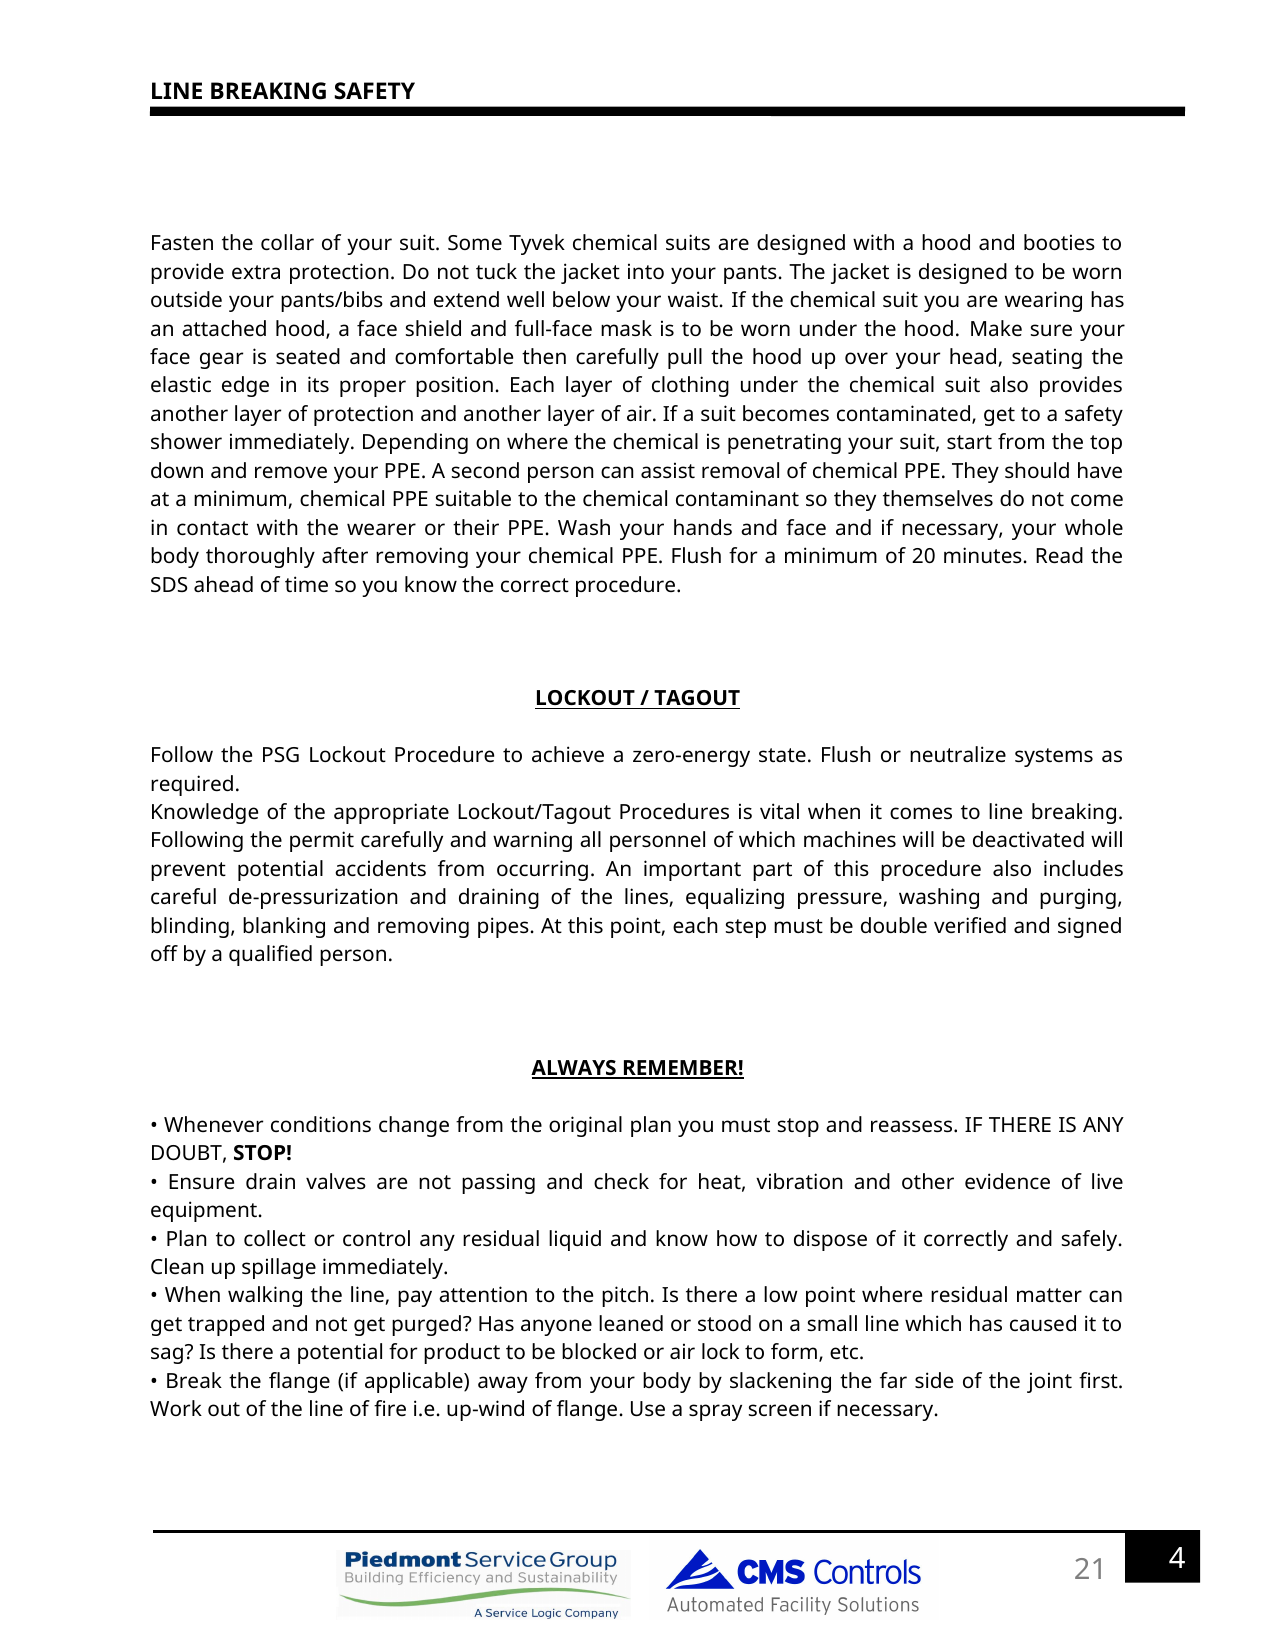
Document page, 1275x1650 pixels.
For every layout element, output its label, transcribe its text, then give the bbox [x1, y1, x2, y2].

text ALWAYS REMEMBER! [150, 1053, 1125, 1082]
text • When walking the line, pay attention to the pitch. Is there a low point where residual matter can get trapped and not get purged? Has anyone leaned or stood on a small line which has caused it to sag? Is there a potential for product to be blocked or air lock to form, etc. [150, 1281, 1125, 1366]
text • Whenever conditions change from the original plan you must stop and reassess. IF THERE IS ANY DOUBT, STOP! [150, 1110, 1125, 1167]
text • Ensure drain valves are not passing and check for heat, vibration and other evidence of live equipment. [150, 1167, 1125, 1224]
text • Plan to collect or control any residual liquid and know how to dispose of it correctly and safely. Clean up spillage immediately. [150, 1224, 1125, 1281]
text Follow the PSG Lockout Procedure to achieve a zero-energy state. Flush or neutralize systems as required. [150, 740, 1125, 797]
text LOCKOUT / TAGOUT [150, 683, 1125, 712]
text • Break the flange (if applicable) away from your body by slackening the far side of the joint first. Work out of the line of fire i.e. up-wind of flange. Use a spray screen if necessary. [150, 1366, 1125, 1423]
text Knowledge of the appropriate Lockout/Tagout Procedures is vital when it comes to line breaking. Following the permit carefully and warning all personnel of which machines will be deactivated will prevent potential accidents from occurring. An important part of this procedure also includes careful de-pressurization and draining of the lines, equalizing pressure, washing and purging, blinding, blanking and removing pipes. At this point, each step must be double verified and signed off by a qualified person. [150, 797, 1125, 968]
text Fasten the collar of your suit. Some Tyvek chemical suits are designed with a hood and booties to provide extra protection. Do not tuck the jacket into your pants. The jacket is designed to be worn outside your pants/bibs and extend well below your waist. If the chemical suit you are wearing has an attached hood, a face shield and full-face mask is to be worn under the hood. Make sure your face gear is seated and comfortable then carefully pull the hood up over your head, seating the elastic edge in its proper position. Each layer of clothing under the chemical suit also provides another layer of protection and another layer of air. If a suit becomes contaminated, get to a safety shower immediately. Depending on where the chemical is penetrating your suit, start from the top down and remove your PPE. A second person can assist removal of chemical PPE. They should have at a minimum, chemical PPE suitable to the chemical contaminant so they themselves do not come in contact with the wearer or their PPE. Wash your hands and face and if necessary, your whole body thoroughly after removing your chemical PPE. Flush for a minimum of 20 minutes. Read the SDS ahead of time so you know the correct procedure. [150, 228, 1125, 598]
picture [336, 1550, 632, 1620]
picture [648, 1535, 939, 1620]
